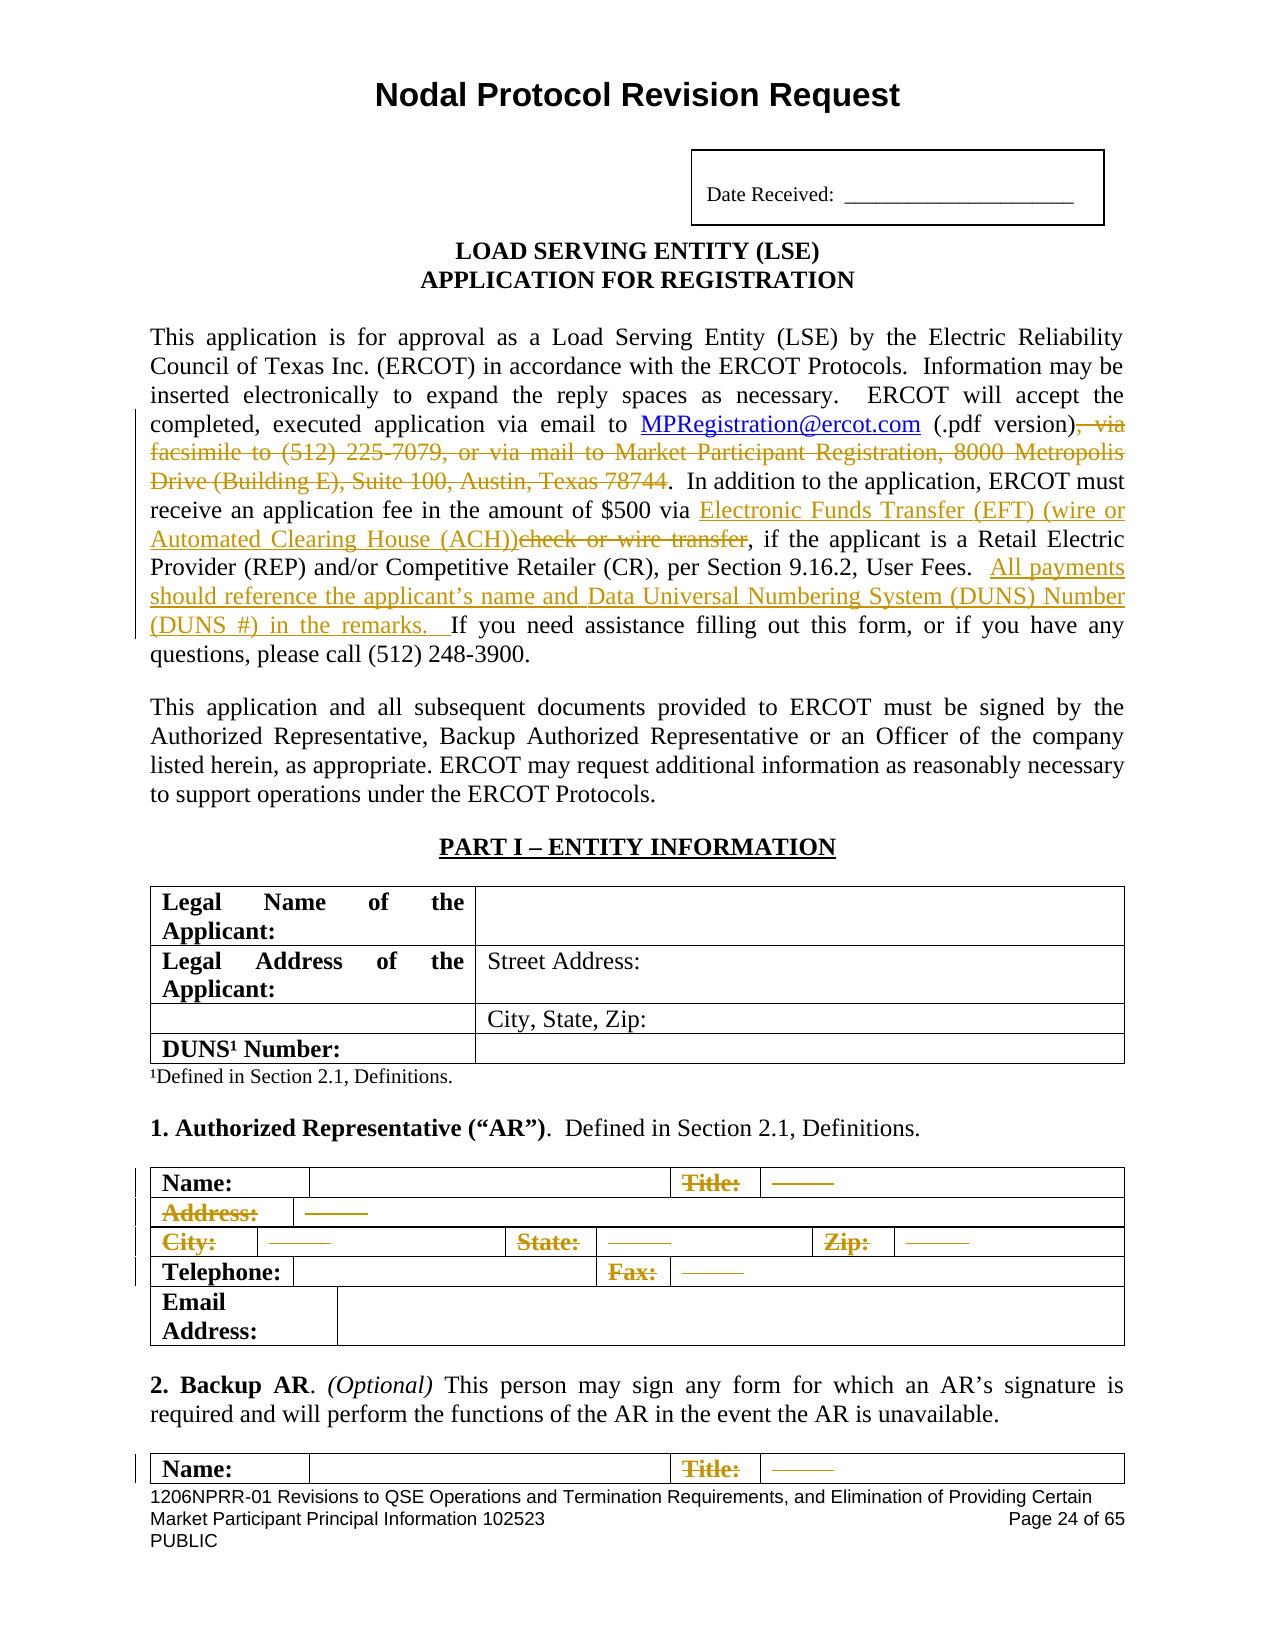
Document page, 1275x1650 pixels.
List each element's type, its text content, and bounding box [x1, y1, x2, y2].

table_header [310, 1168, 670, 1197]
table_header [671, 1168, 760, 1197]
table_cell Telephone: [151, 1257, 293, 1286]
text LOAD SERVING ENTITY (LSE) [150, 236, 1125, 265]
table_header Name: [151, 1454, 309, 1483]
text 1. Authorized Representative (“AR”). Defined in Section 2.1, Definitions. [150, 1113, 1125, 1142]
text This application is for approval as a Load Serving Entity (LSE) by the Electric Reliability Council of Texas Inc. (ERCOT) in accordance with the ERCOT Protocols. Information may be inserted electronically to expand the reply spaces as necessary. ERCOT will accept the completed, executed application via email to MPRegistration@ercot.com (.pdf version). In addition to the application, ERCOT must receive an application fee in the amount of $500 via , if the applicant is a Retail Electric Provider (REP) and/or Competitive Retailer (CR), per Section 9.16.2, User Fees. If you need assistance filling out this form, or if you have any questions, please call (512) 248-3900. [150, 607, 1125, 667]
table_cell [294, 1257, 596, 1286]
table_header [761, 1454, 1124, 1483]
table_cell [151, 1228, 257, 1256]
table_cell [671, 1257, 1124, 1286]
text 2. Backup AR. (Optional) This person may sign any form for which an AR’s signature is required and will perform the functions of the AR in the event the AR is unavailable. [150, 1371, 1125, 1428]
table_header [671, 1454, 760, 1483]
table_cell [597, 1228, 812, 1256]
table_cell [476, 1034, 1124, 1063]
table_cell Email Address: [151, 1287, 337, 1344]
table_header [476, 887, 1124, 945]
table_cell Legal Address of the Applicant: [151, 946, 475, 1003]
text PART I – ENTITY Information [150, 832, 1125, 861]
table_cell [338, 1287, 1124, 1344]
table_header [761, 1168, 1124, 1197]
text APPLICATION FOR REGISTRATION [150, 265, 1125, 294]
table_cell [597, 1257, 670, 1286]
table_cell [151, 1004, 475, 1033]
table_cell [258, 1228, 505, 1256]
text This application and all subsequent documents provided to ERCOT must be signed by the Authorized Representative, Backup Authorized Representative or an Officer of the company listed herein, as appropriate. ERCOT may request additional rmation as reasonably necessary to support operations under the ERCOT Protocols. [150, 692, 1125, 807]
table_cell [294, 1198, 1124, 1226]
table_cell City, State, Zip: [476, 1004, 1124, 1033]
text This application is for approval as a Load Serving Entity (LSE) by the Electric Reliability Council of Texas Inc. (ERCOT) in accordance with the ERCOT Protocols. Information may be inserted electronically to expand the reply spaces as necessary. ERCOT will accept the completed, executed application via email to MPRegistration@ercot.com (.pdf version). In addition to the application, ERCOT must receive an application fee in the amount of $500 via , if the applicant is a Retail Electric Provider (REP) and/or Competitive Retailer (CR), per Section 9.16.2, User Fees. If you need assistance filling out this form, or if you have any questions, please call (512) 248-3900. [150, 322, 1125, 453]
table_cell [151, 1198, 293, 1226]
table_cell Street Address: [476, 946, 1124, 1003]
table_cell [506, 1228, 596, 1256]
table_cell DUNS¹ Number: [151, 1034, 475, 1063]
text ¹Defined in Section 2.1, Definitions. [150, 1064, 1125, 1088]
table_cell [813, 1228, 894, 1256]
text This application is for approval as a Load Serving Entity (LSE) by the Electric Reliability Council of Texas Inc. (ERCOT) in accordance with the ERCOT Protocols. Information may be inserted electronically to expand the reply spaces as necessary. ERCOT will accept the completed, executed application via email to MPRegistration@ercot.com (.pdf version). In addition to the application, ERCOT must receive an application fee in the amount of $500 via , if the applicant is a Retail Electric Provider (REP) and/or Competitive Retailer (CR), per Section 9.16.2, User Fees. If you need assistance filling out this form, or if you have any questions, please call (512) 248-3900. [150, 454, 1125, 606]
table_header [310, 1454, 670, 1483]
table_header Name: [151, 1168, 309, 1197]
table_cell [895, 1228, 1124, 1256]
table_header Legal Name of the Applicant: [151, 887, 475, 945]
